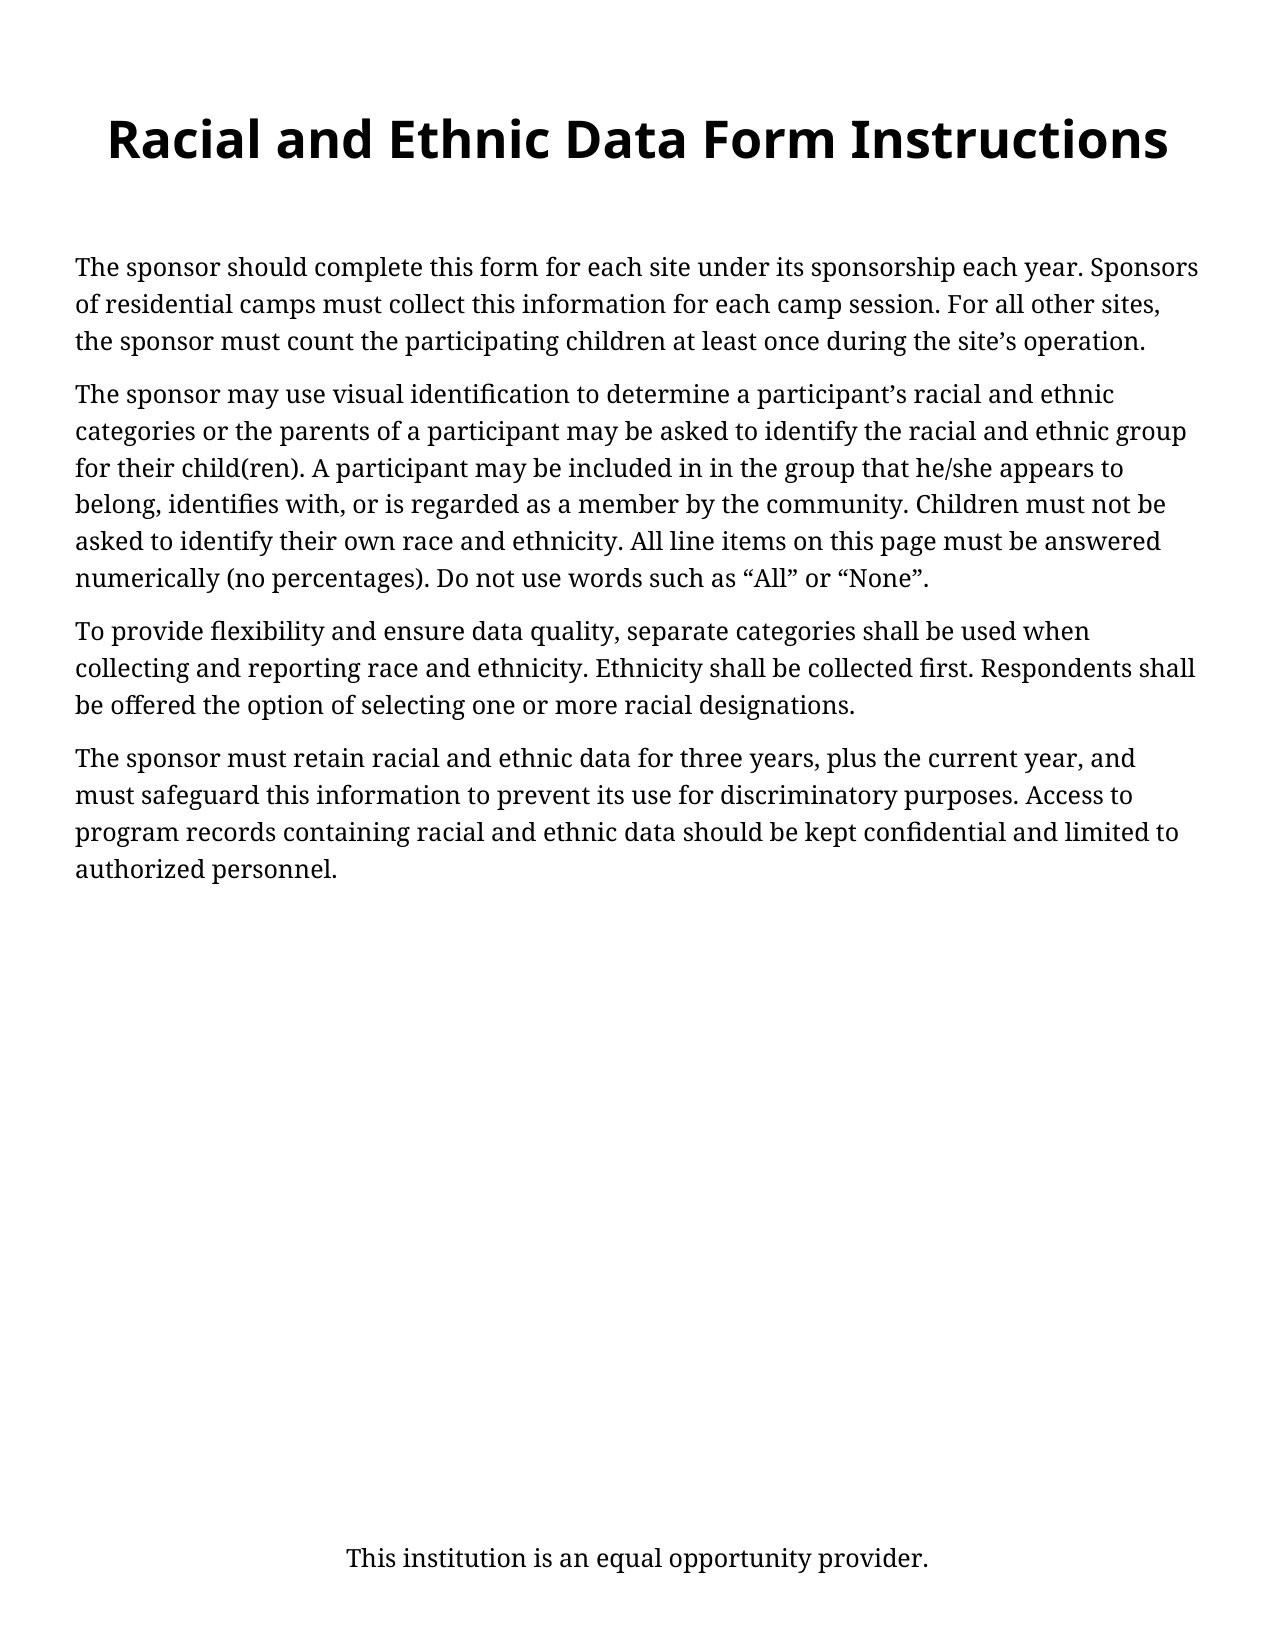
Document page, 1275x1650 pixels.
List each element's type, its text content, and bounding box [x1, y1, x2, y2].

text The sponsor must retain racial and ethnic data for three years, plus the current year, and must safeguard this information to prevent its use for discriminatory purposes. Access to program records containing racial and ethnic data should be kept confidential and limited to authorized personnel. [75, 741, 1200, 885]
text The sponsor may use visual identification to determine a participant’s racial and ethnic categories or the parents of a participant may be asked to identify the racial and ethnic group for their child(ren). A participant may be included in in the group that he/she appears to belong, identifies with, or is regarded as a member by the community. Children must not be asked to identify their own race and ethnicity. All line items on this page must be answered numerically (no percentages). Do not use words such as “All” or “None”. [75, 377, 1200, 594]
text The sponsor should complete this form for each site under its sponsorship each year. Sponsors of residential camps must collect this information for each camp session. For all other sites, the sponsor must count the participating children at least once during the site’s operation. [75, 250, 1200, 357]
text Racial and Ethnic Data Form Instructions [75, 103, 1200, 174]
text To provide flexibility and ensure data quality, separate categories shall be used when collecting and reporting race and ethnicity. Ethnicity shall be collected first. Respondents shall be offered the option of selecting one or more racial designations. [75, 614, 1200, 722]
